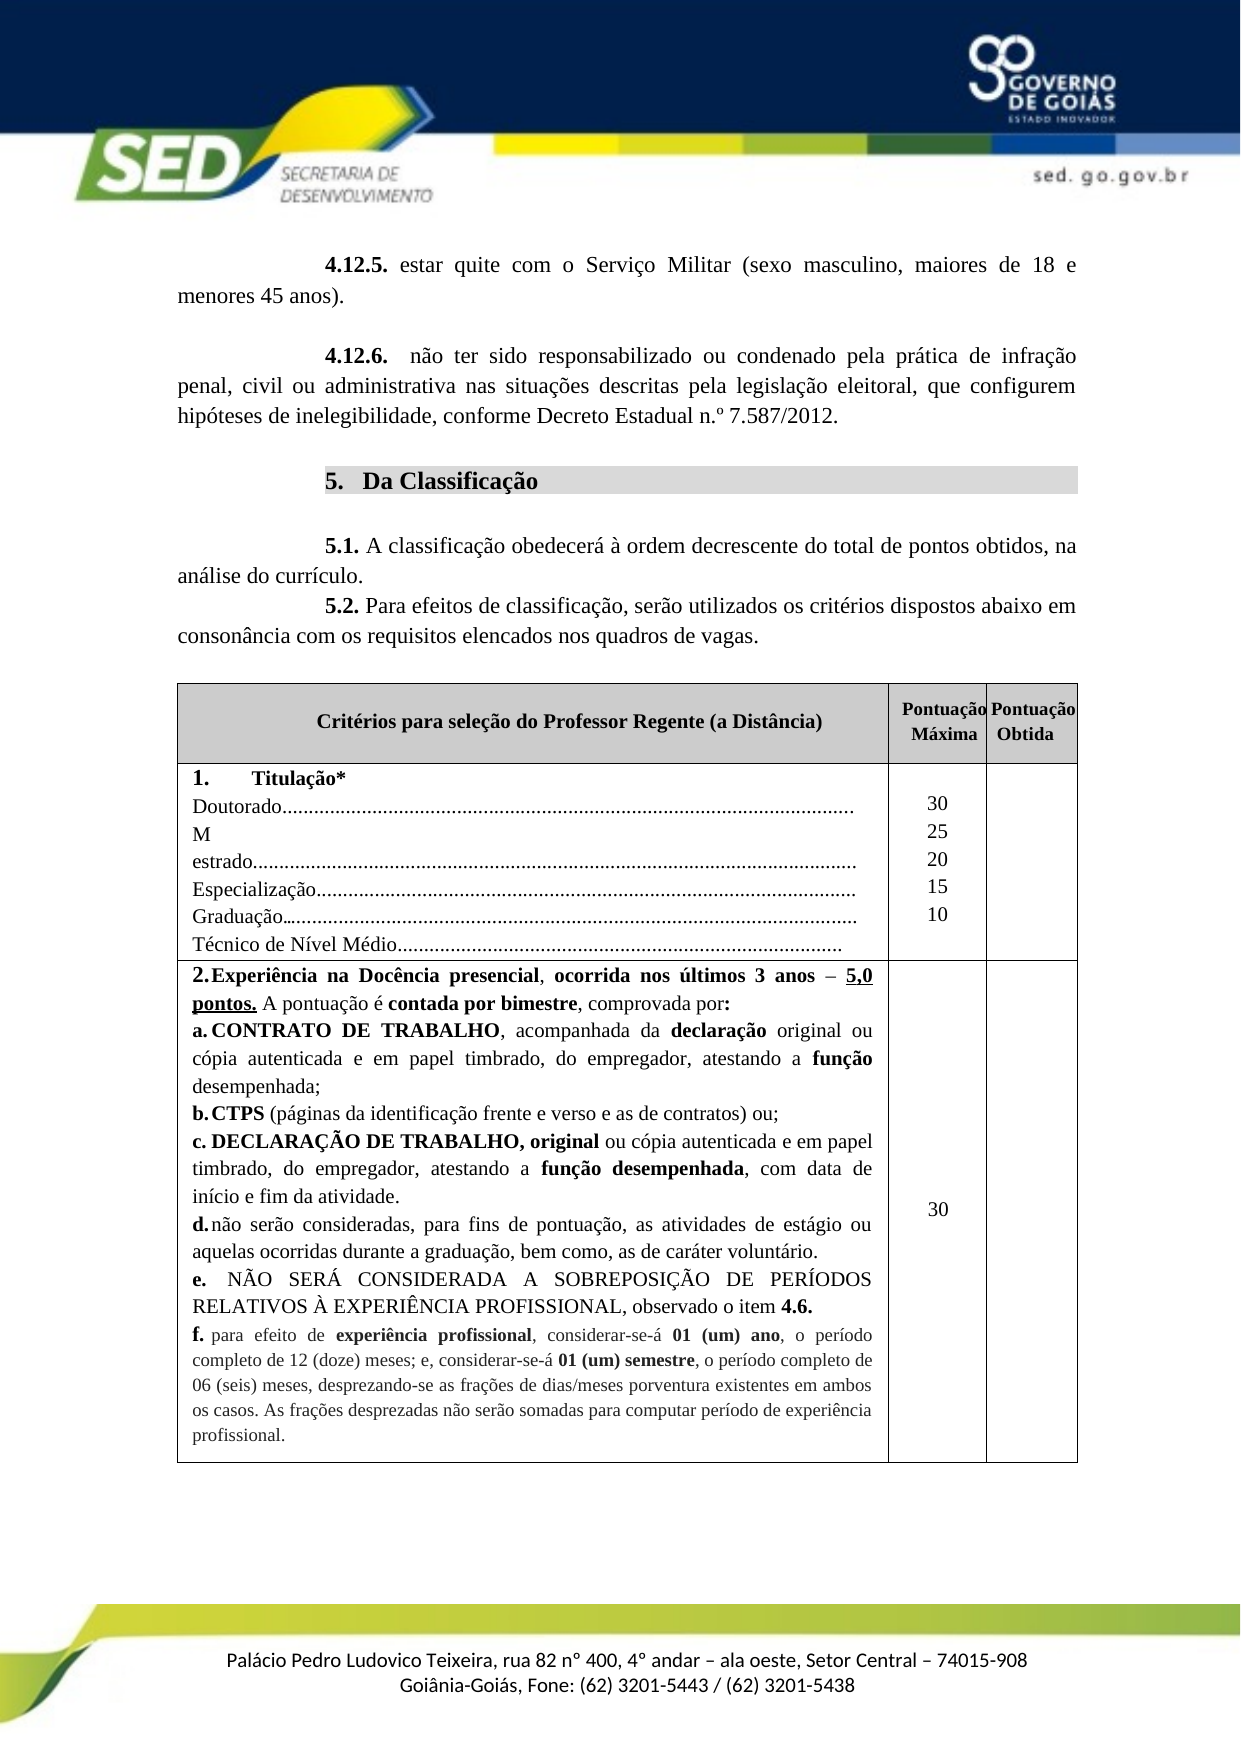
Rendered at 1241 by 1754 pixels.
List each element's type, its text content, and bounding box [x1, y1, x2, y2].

table_cell Titulação* Doutorado............................................................................................................ Mestrado................................................................................................................... Especialização...................................................................................................... Graduação............................................................................................................. Técnico de Nível Médio.................................................................................... *Pontuação não cumulativa [178, 764, 888, 960]
table_cell 30 25 20 15 10 [889, 764, 986, 960]
picture [0, 0, 1241, 228]
text 4.12.5. estar quite com o Serviço Militar (sexo masculino, maiores de 18 e menores 45 anos). [177, 252, 1078, 308]
table_cell [987, 764, 1077, 960]
text 5.1. A classificação obedecerá à ordem decrescente do total de pontos obtidos, na análise do currículo. [177, 532, 1078, 588]
table_header Pontuação Obtida [987, 684, 1077, 763]
text 4.12.6. não ter sido responsabilizado ou condenado pela prática de infração penal, civil ou administrativa nas situações descritas pela legislação eleitoral, que configurem hipóteses de inelegibilidade, conforme Decreto Estadual n.º 7.587/2012. [177, 342, 1078, 429]
table_header Critérios para seleção do Professor Regente (a Distância) [178, 684, 888, 763]
text 5.2. Para efeitos de classificação, serão utilizados os critérios dispostos abaixo em consonância com os requisitos elencados nos quadros de vagas. [177, 592, 1078, 649]
table_cell Experiência na Docência presencial, ocorrida nos últimos 3 anos – 5,0 pontos. A pontuação é contada por bimestre, comprovada por: CONTRATO DE TRABALHO, acompanhada da declaração original ou cópia autenticada e em papel timbrado, do empregador, atestando a função desempenhada; CTPS (páginas da identificação frente e verso e as de contratos) ou; DECLARAÇÃO DE TRABALHO, original ou cópia autenticada e em papel timbrado, do empregador, atestando a função desempenhada, com data de início e fim da atividade. não serão consideradas, para fins de pontuação, as atividades de estágio ou aquelas ocorridas durante a graduação, bem como, as de caráter voluntário. NÃO SERÁ CONSIDERADA A SOBREPOSIÇÃO DE PERÍODOS RELATIVOS À EXPERIÊNCIA PROFISSIONAL, observado o item 4.6. para efeito de experiência profissional, considerar-se-á 01 (um) ano, o período completo de 12 (doze) meses; e, considerar-se-á 01 (um) semestre, o período completo de 06 (seis) meses, desprezando-se as frações de dias/meses porventura existentes em ambos os casos. As frações desprezadas não serão somadas para computar período de experiência profissional. [178, 961, 888, 1462]
table_cell [987, 961, 1077, 1462]
list Da Classificação [325, 466, 1078, 494]
table_cell 30 [889, 961, 986, 1462]
table_header Pontuação Máxima [889, 684, 986, 763]
picture [0, 1604, 1241, 1741]
